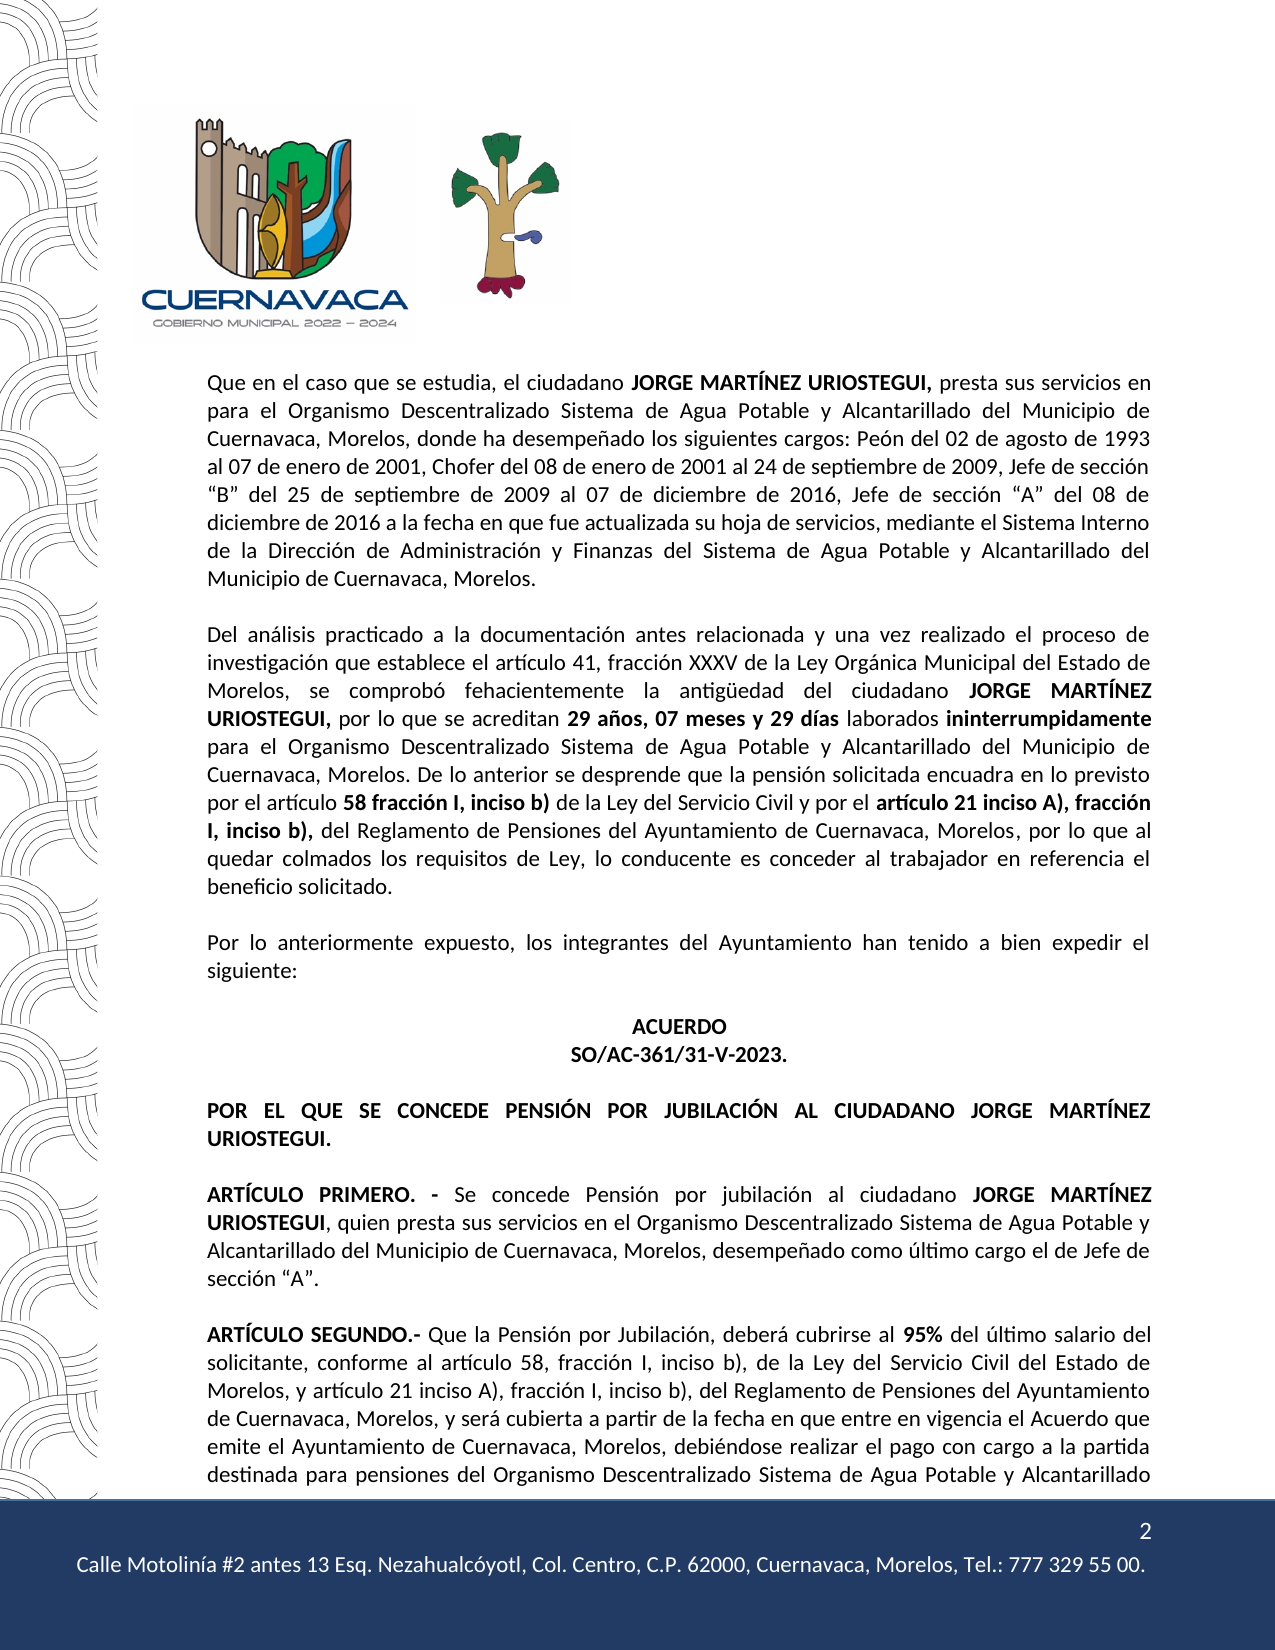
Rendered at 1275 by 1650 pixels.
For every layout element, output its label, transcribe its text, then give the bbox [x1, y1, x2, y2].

picture [440, 120, 570, 305]
picture [130, 104, 418, 345]
text ACUERDO [207, 1012, 1152, 1040]
text Que en el caso que se estudia, el ciudadano JORGE MARTÍNEZ URIOSTEGUI, presta sus servicios en para el Organismo Descentralizado Sistema de Agua Potable y Alcantarillado del Municipio de Cuernavaca, Morelos, donde ha desempeñado los siguientes cargos: Peón del 02 de agosto de 1993 al 07 de enero de 2001, Chofer del 08 de enero de 2001 al 24 de septiembre de 2009, Jefe de sección “B” del 25 de septiembre de 2009 al 07 de diciembre de 2016, Jefe de sección “A” del 08 de diciembre de 2016 a la fecha en que fue actualizada su hoja de servicios, mediante el Sistema Interno de la Dirección de Administración y Finanzas del Sistema de Agua Potable y Alcantarillado del Municipio de Cuernavaca, Morelos. [207, 368, 1152, 592]
text SO/AC-361/31-V-2023. [207, 1040, 1152, 1068]
text Del análisis practicado a la documentación antes relacionada y una vez realizado el proceso de investigación que establece el artículo 41, fracción XXXV de la Ley Orgánica Municipal del Estado de Morelos, se comprobó fehacientemente la antigüedad del ciudadano JORGE MARTÍNEZ URIOSTEGUI, por lo que se acreditan 29 años, 07 meses y 29 días laborados ininterrumpidamente para el Organismo Descentralizado Sistema de Agua Potable y Alcantarillado del Municipio de Cuernavaca, Morelos. De lo anterior se desprende que la pensión solicitada encuadra en lo previsto por el artículo 58 fracción I, inciso b) de la Ley del Servicio Civil y por el artículo 21 inciso A), fracción I, inciso b), del Reglamento de Pensiones del Ayuntamiento de Cuernavaca, Morelos, por lo que al quedar colmados los requisitos de Ley, lo conducente es conceder al trabajador en referencia el beneficio solicitado. [207, 620, 1152, 900]
text POR EL QUE SE CONCEDE PENSIÓN POR JUBILACIÓN AL CIUDADANO JORGE MARTÍNEZ URIOSTEGUI. [207, 1096, 1152, 1152]
picture [0, 0, 98, 1499]
text ARTÍCULO PRIMERO. - Se concede Pensión por jubilación al ciudadano JORGE MARTÍNEZ URIOSTEGUI, quien presta sus servicios en el Organismo Descentralizado Sistema de Agua Potable y Alcantarillado del Municipio de Cuernavaca, Morelos, desempeñado como último cargo el de Jefe de sección “A”. [207, 1180, 1152, 1292]
text Por lo anteriormente expuesto, los integrantes del Ayuntamiento han tenido a bien expedir el siguiente: [207, 928, 1152, 984]
